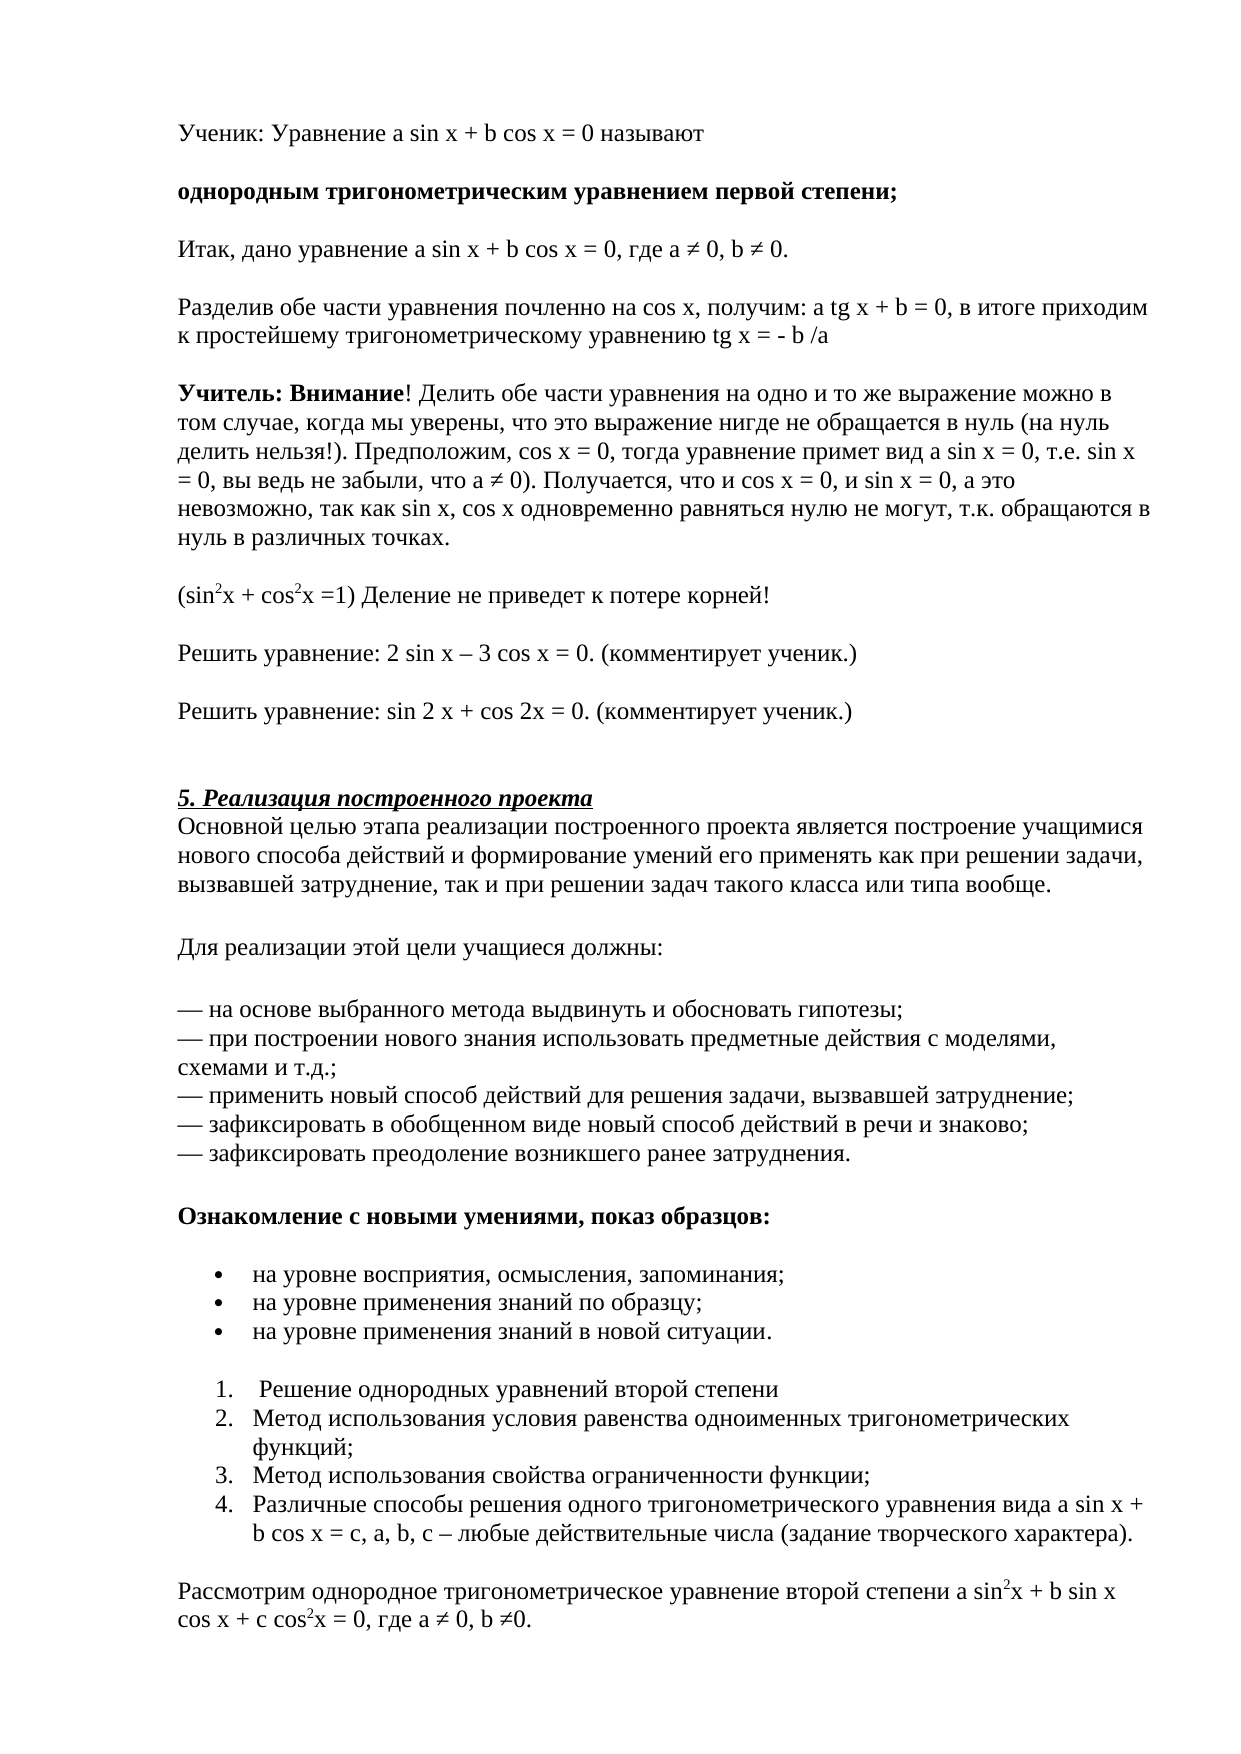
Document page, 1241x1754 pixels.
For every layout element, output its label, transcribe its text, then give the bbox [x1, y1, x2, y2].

text Разделив обе части уравнения почленно на cos x, получим: a tg x + b = 0, в итоге приходим к простейшему тригонометрическому уравнению tg x = - b /a [177, 292, 1152, 349]
list Различные способы решения одного тригонометрического уравнения вида a sin x + b cos x = с, а, b, с – любые действительные числа (задание творческого характера). [215, 1489, 1152, 1547]
list Решение однородных уравнений второй степени [215, 1374, 1152, 1403]
text Основной целью этапа реализации построенного проекта является построение учащимися нового способа действий и формирование умений его применять как при решении задачи, вызвавшей затруднение, так и при решении задач такого класса или типа вообще. [177, 811, 1152, 898]
text однородным тригонометрическим уравнением первой степени; [177, 176, 1152, 205]
text Учитель: Внимание! Делить обе части уравнения на одно и то же выражение можно в том случае, когда мы уверены, что это выражение нигде не обращается в нуль (на нуль делить нельзя!). Предположим, cos x = 0, тогда уравнение примет вид a sin x = 0, т.е. sin x = 0, вы ведь не забыли, что a ≠ 0). Получается, что и cos x = 0, и sin x = 0, а это невозможно, так как sin x, cos x одновременно равняться нулю не могут, т.к. обращаются в нуль в различных точках. [177, 378, 1152, 551]
list на уровне применения знаний в новой ситуации. [215, 1316, 1152, 1345]
list Метод использования свойства ограниченности функции; [215, 1460, 1152, 1489]
text Рассмотрим однородное тригонометрическое уравнение второй степени a sin2x + b sin x cos x + c cos2x = 0, где a ≠ 0, b ≠0. [177, 1576, 1152, 1633]
text Решить уравнение: 2 sin x – 3 cos x = 0. (комментирует ученик.) [177, 638, 1152, 667]
text Итак, дано уравнение a sin x + b cos x = 0, где a ≠ 0, b ≠ 0. [177, 234, 1152, 263]
list на уровне восприятия, осмысления, запоминания; [215, 1259, 1152, 1287]
list на уровне применения знаний по образцу; [215, 1287, 1152, 1316]
text Ученик: Уравнение a sin x + b cos x = 0 называют [177, 118, 1152, 147]
text 5. Реализация построенного проекта [177, 783, 1152, 811]
text Для реализации этой цели учащиеся должны: [177, 932, 1152, 960]
text Решить уравнение: sin 2 x + cos 2x = 0. (комментирует ученик.) [177, 696, 1152, 725]
text Ознакомление с новыми умениями, показ образцов: [177, 1201, 1152, 1229]
list Метод использования условия равенства одноименных тригонометрических функций; [215, 1403, 1152, 1460]
text (sin2x + cos2x =1) Деление не приведет к потере корней! [177, 580, 1152, 609]
text — на основе выбранного метода выдвинуть и обосновать гипотезы; — при построении нового знания использовать предметные действия с моделями, схемами и т.д.; — применить новый способ действий для решения задачи, вызвавшей затруднение; — зафиксировать в обобщенном виде новый способ действий в речи и знаково; — зафиксировать преодоление возникшего ранее затруднения. [177, 994, 1152, 1167]
